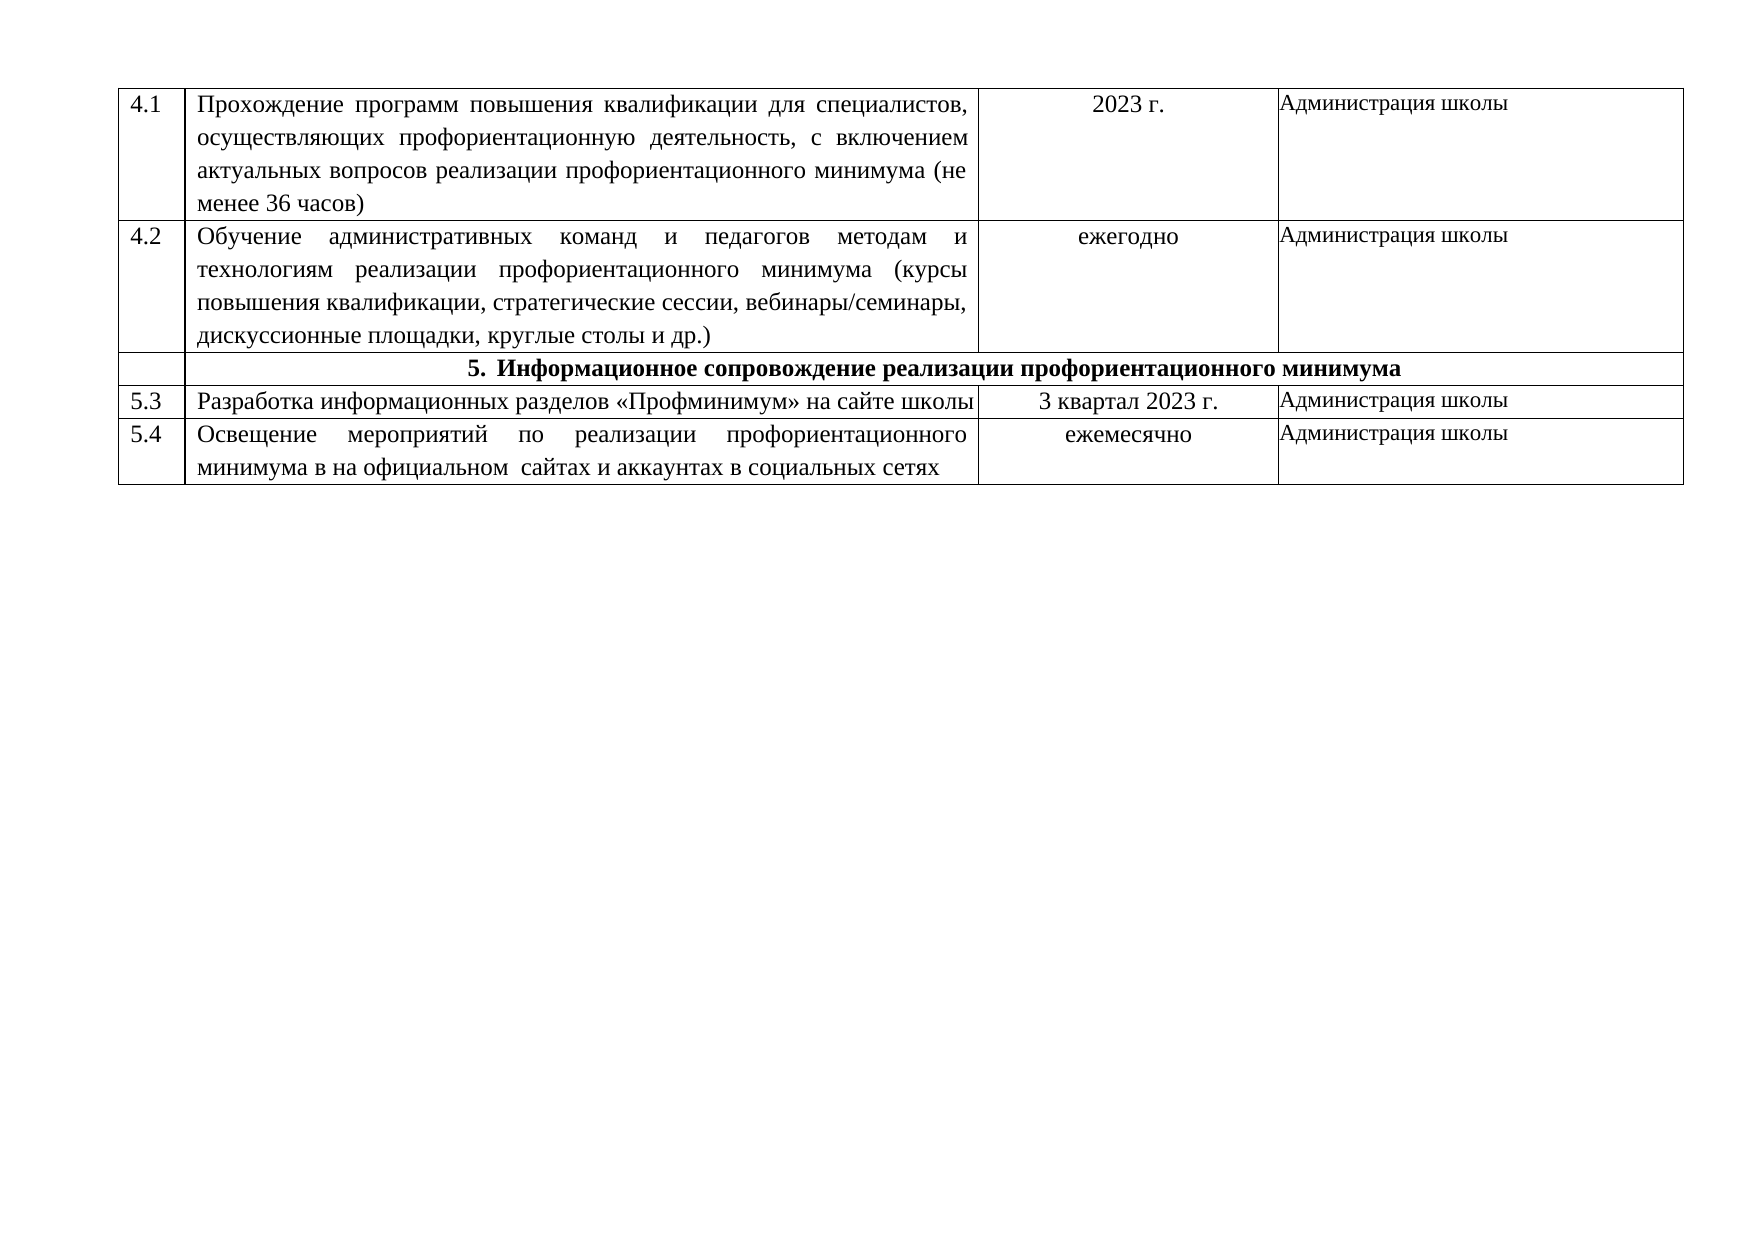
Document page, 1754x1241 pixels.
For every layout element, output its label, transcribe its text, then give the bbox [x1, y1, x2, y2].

table_cell [119, 353, 184, 385]
table_cell 3 квартал 2023 г. [979, 386, 1278, 418]
table_cell Освещение мероприятий по реализации профориентационного минимума в на официальном сайтах и аккаунтах в социальных сетях [186, 419, 978, 484]
table_cell Обучение административных команд и педагогов методам и технологиям реализации профориентационного минимума (курсы повышения квалификации, стратегические сессии, вебинары/семинары, дискуссионные площадки, круглые столы и др.) [186, 221, 978, 352]
table_cell Администрация школы [1279, 221, 1683, 352]
table_header Администрация школы [1279, 89, 1683, 220]
table_header 4.1 [119, 89, 184, 220]
table_cell Администрация школы [1279, 386, 1683, 418]
table_cell Администрация школы [1279, 419, 1683, 484]
table_cell Разработка информационных разделов «Профминимум» на сайте школы [186, 386, 978, 418]
table_cell ежегодно [979, 221, 1278, 352]
table_cell ежемесячно [979, 419, 1278, 484]
table_cell 5. Информационное сопровождение реализации профориентационного минимума [186, 353, 1683, 385]
table_cell 4.2 [119, 221, 184, 352]
table_cell 5.3 [119, 386, 184, 418]
table_header 2023 г. [979, 89, 1278, 220]
table_header Прохождение программ повышения квалификации для специалистов, осуществляющих профориентационную деятельность, с включением актуальных вопросов реализации профориентационного минимума (не менее 36 часов) [186, 89, 978, 220]
table_cell 5.4 [119, 419, 184, 484]
